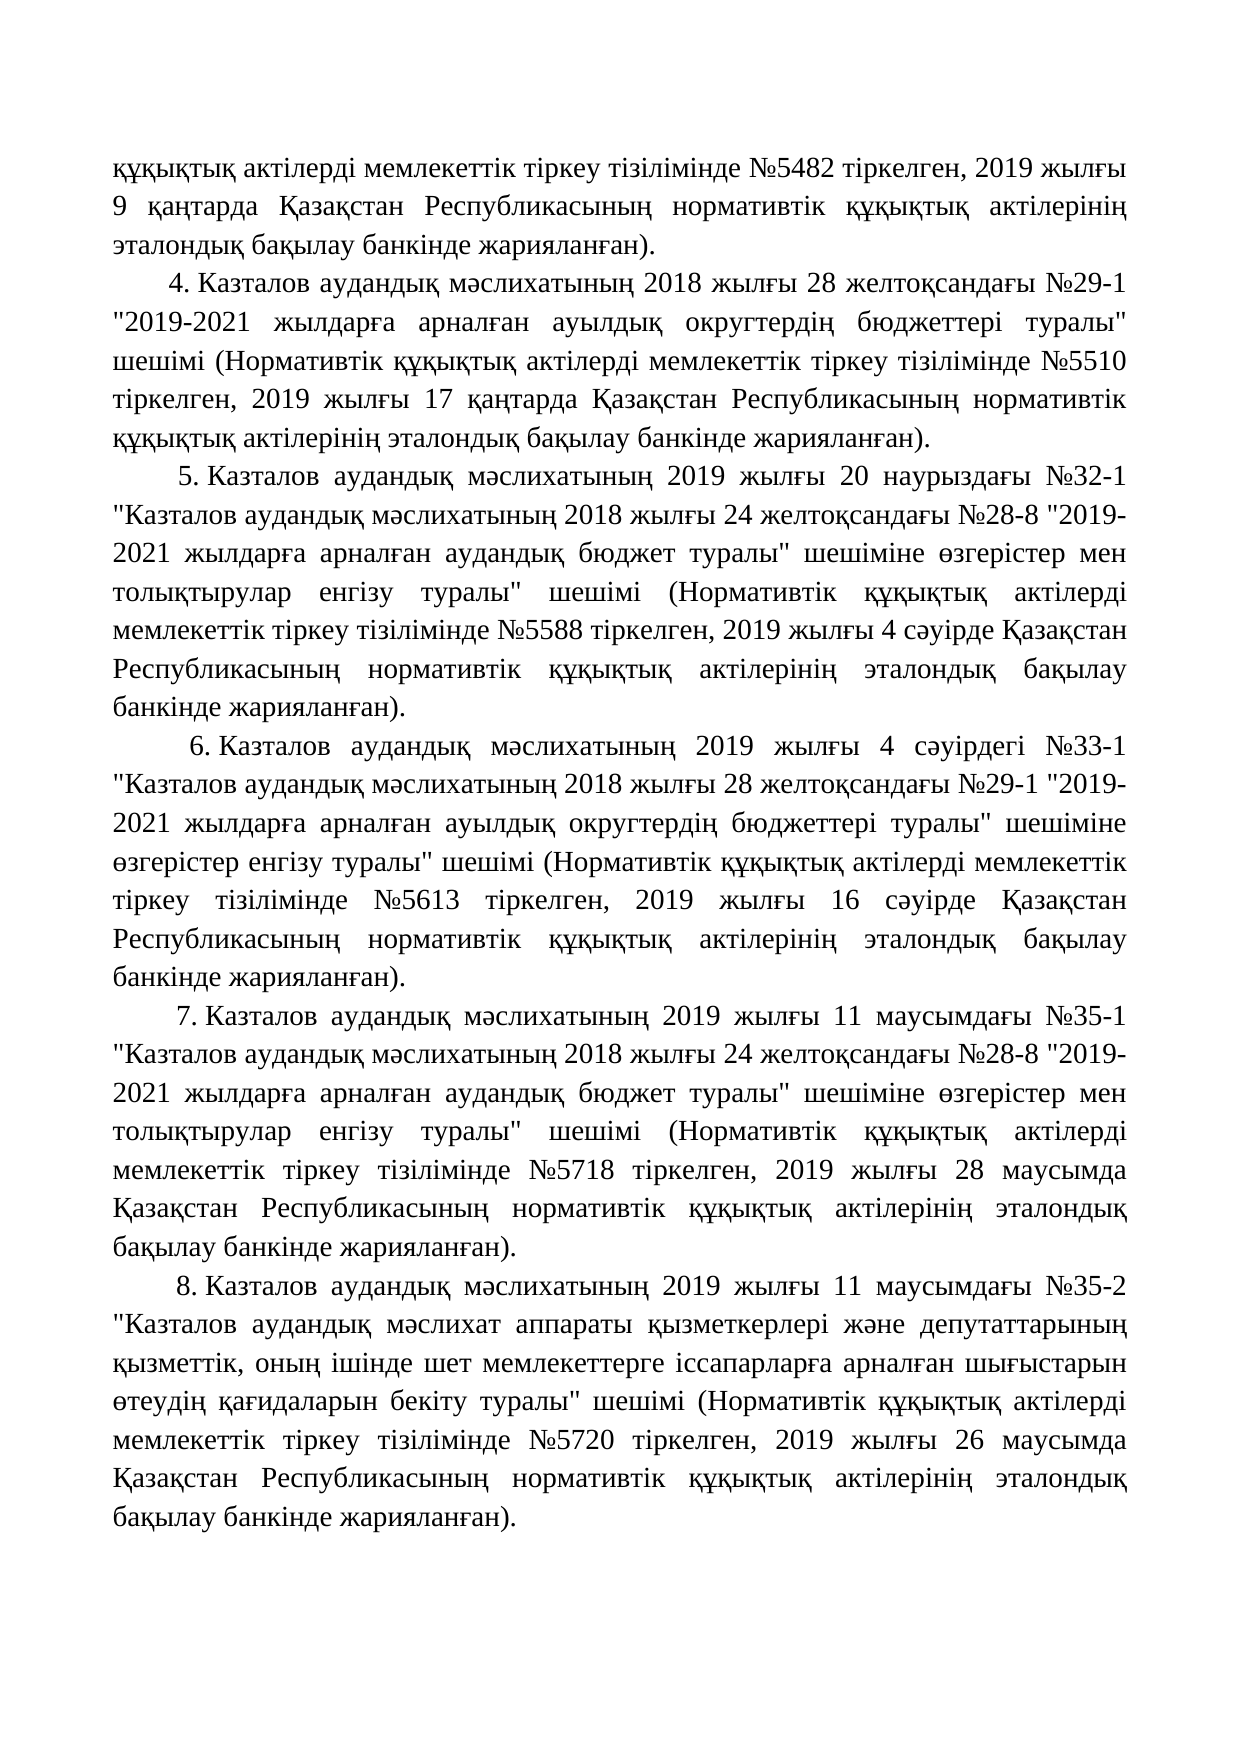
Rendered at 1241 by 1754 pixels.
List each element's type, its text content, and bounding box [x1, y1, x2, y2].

text 8. Казталов аудандық мәслихатының 2019 жылғы 11 маусымдағы №35-2 "Казталов аудандық мәслихат аппараты қызметкерлері және депутаттарының қызметтік, оның ішінде шет мемлекеттерге іссапарларға арналған шығыстарын өтеудің қағидаларын бекіту туралы" шешімі (Нормативтік құқықтық актілерді мемлекеттік тіркеу тізілімінде №5720 тіркелген, 2019 жылғы 26 маусымда Қазақстан Республикасының нормативтік құқықтық актілерінің эталондық бақылау банкінде жарияланған). [112, 1268, 1128, 1532]
text 7. Казталов аудандық мәслихатының 2019 жылғы 11 маусымдағы №35-1 "Казталов аудандық мәслихатының 2018 жылғы 24 желтоқсандағы №28-8 "2019-2021 жылдарға арналған аудандық бюджет туралы" шешіміне өзгерістер мен толықтырулар енгізу туралы" шешімі (Нормативтік құқықтық актілерді мемлекеттік тіркеу тізілімінде №5718 тіркелген, 2019 жылғы 28 маусымда Қазақстан Республикасының нормативтік құқықтық актілерінің эталондық бақылау банкінде жарияланған). [112, 998, 1128, 1263]
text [112, 150, 1128, 261]
text 6. Казталов аудандық мәслихатының 2019 жылғы 4 сәуірдегі №33-1 "Казталов аудандық мәслихатының 2018 жылғы 28 желтоқсандағы №29-1 "2019-2021 жылдарға арналған ауылдық округтердің бюджеттері туралы" шешіміне өзгерістер енгізу туралы" шешімі (Нормативтік құқықтық актілерді мемлекеттік тіркеу тізілімінде №5613 тіркелген, 2019 жылғы 16 сәуірде Қазақстан Республикасының нормативтік құқықтық актілерінің эталондық бақылау банкінде жарияланған). [112, 728, 1128, 993]
text 4. Казталов аудандық мәслихатының 2018 жылғы 28 желтоқсандағы №29-1 "2019-2021 жылдарға арналған ауылдық округтердің бюджеттері туралы" шешімі (Нормативтік құқықтық актілерді мемлекеттік тіркеу тізілімінде №5510 тіркелген, 2019 жылғы 17 қаңтарда Қазақстан Республикасының нормативтік құқықтық актілерінің эталондық бақылау банкінде жарияланған). [112, 266, 1128, 453]
text 5. Казталов аудандық мәслихатының 2019 жылғы 20 наурыздағы №32-1 "Казталов аудандық мәслихатының 2018 жылғы 24 желтоқсандағы №28-8 "2019-2021 жылдарға арналған аудандық бюджет туралы" шешіміне өзгерістер мен толықтырулар енгізу туралы" шешімі (Нормативтік құқықтық актілерді мемлекеттік тіркеу тізілімінде №5588 тіркелген, 2019 жылғы 4 сәуірде Қазақстан Республикасының нормативтік құқықтық актілерінің эталондық бақылау банкінде жарияланған). [112, 458, 1128, 723]
